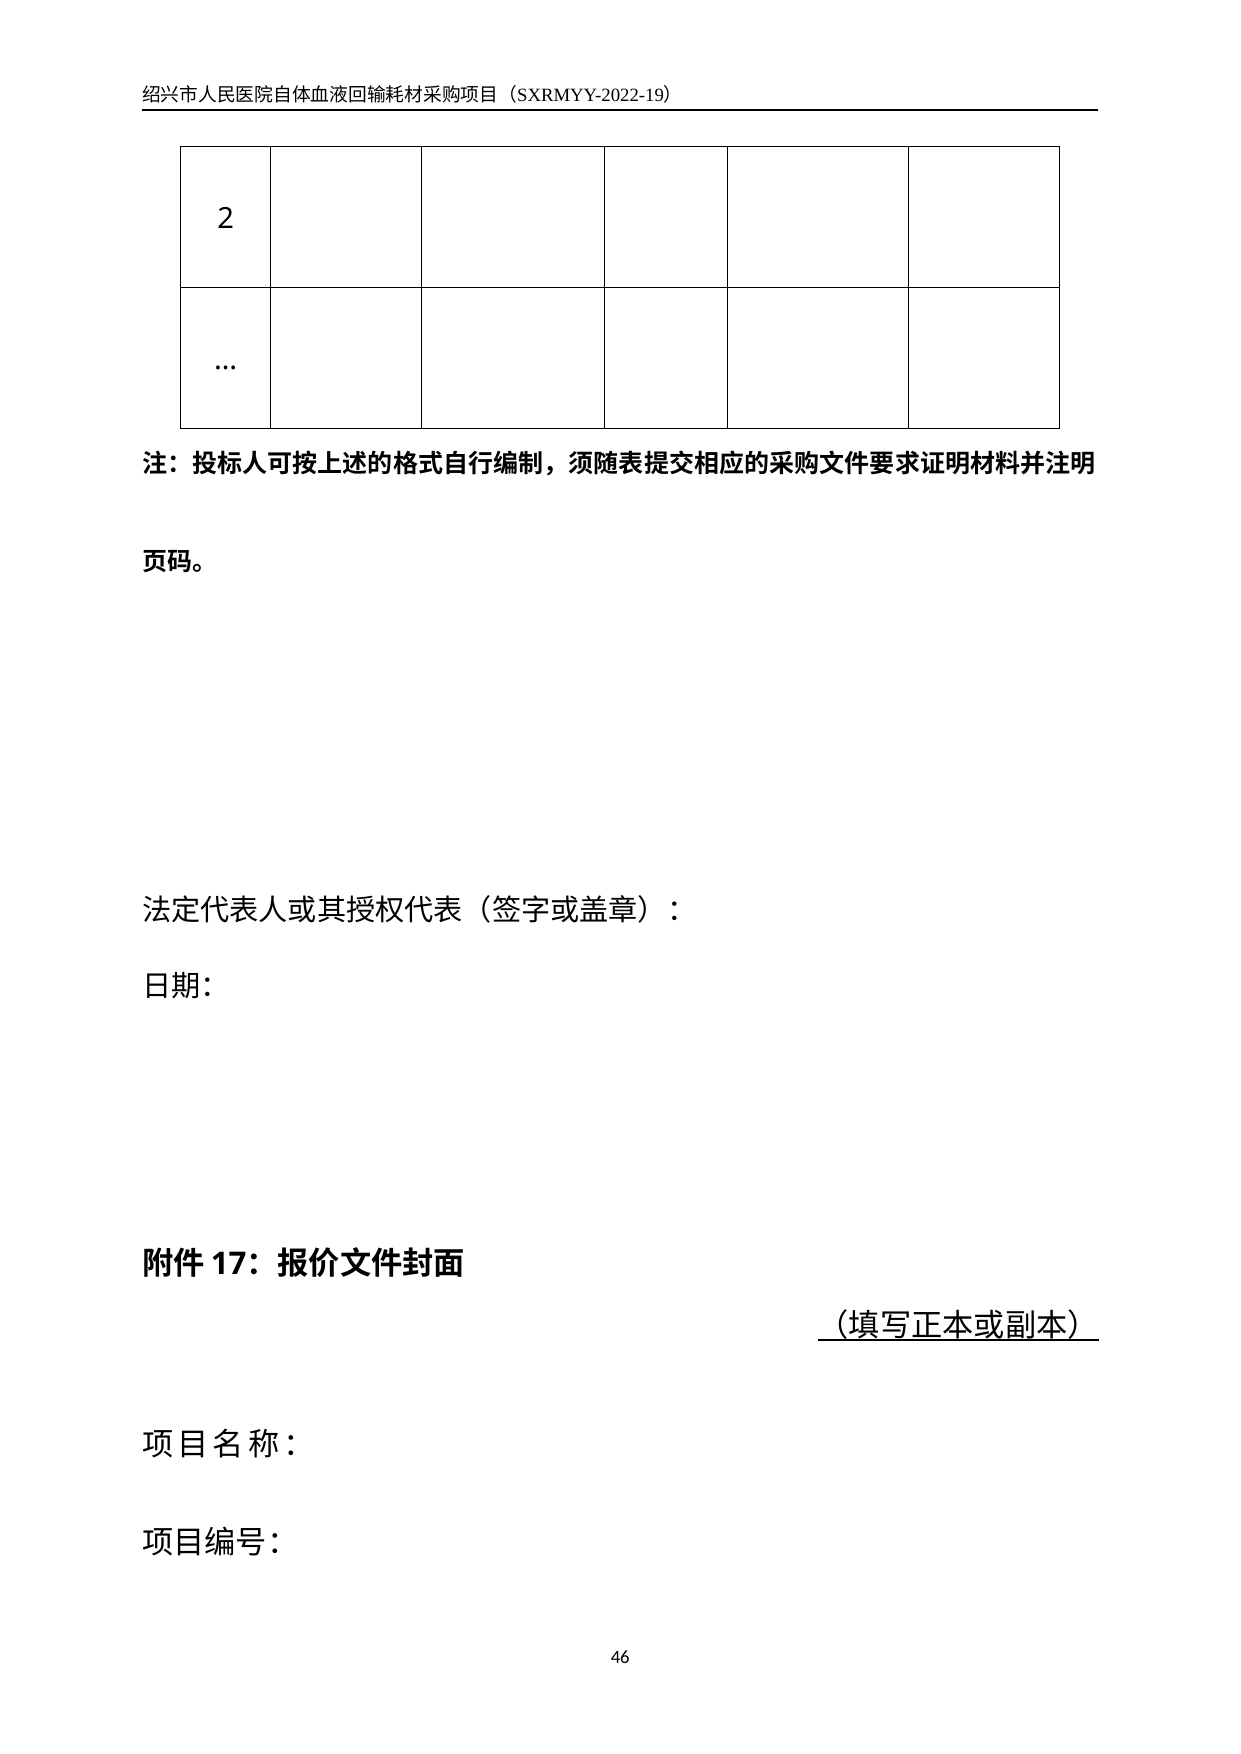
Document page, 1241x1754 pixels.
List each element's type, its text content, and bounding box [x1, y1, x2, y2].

table_cell [271, 147, 421, 287]
text 法定代表人或其授权代表（签字或盖章）： [142, 886, 1098, 928]
table_cell 2 [181, 147, 270, 287]
text 日期： [142, 963, 1098, 1005]
table_cell [728, 288, 908, 428]
table_cell [605, 288, 727, 428]
table_cell [728, 147, 908, 287]
table_cell [422, 147, 604, 287]
table_cell [909, 147, 1059, 287]
table_cell [605, 147, 727, 287]
table_cell [909, 288, 1059, 428]
table_cell … [181, 288, 270, 428]
text 附件17：报价文件封面 [142, 1238, 1098, 1284]
text 项目名称： [142, 1409, 1110, 1474]
text 项目编号： [142, 1507, 1098, 1572]
table_cell [271, 288, 421, 428]
text （填写正本或副本） [142, 1300, 1098, 1345]
table_cell [422, 288, 604, 428]
text 注：投标人可按上述的格式自行编制，须随表提交相应的采购文件要求证明材料并注明页码。 [142, 429, 1098, 592]
